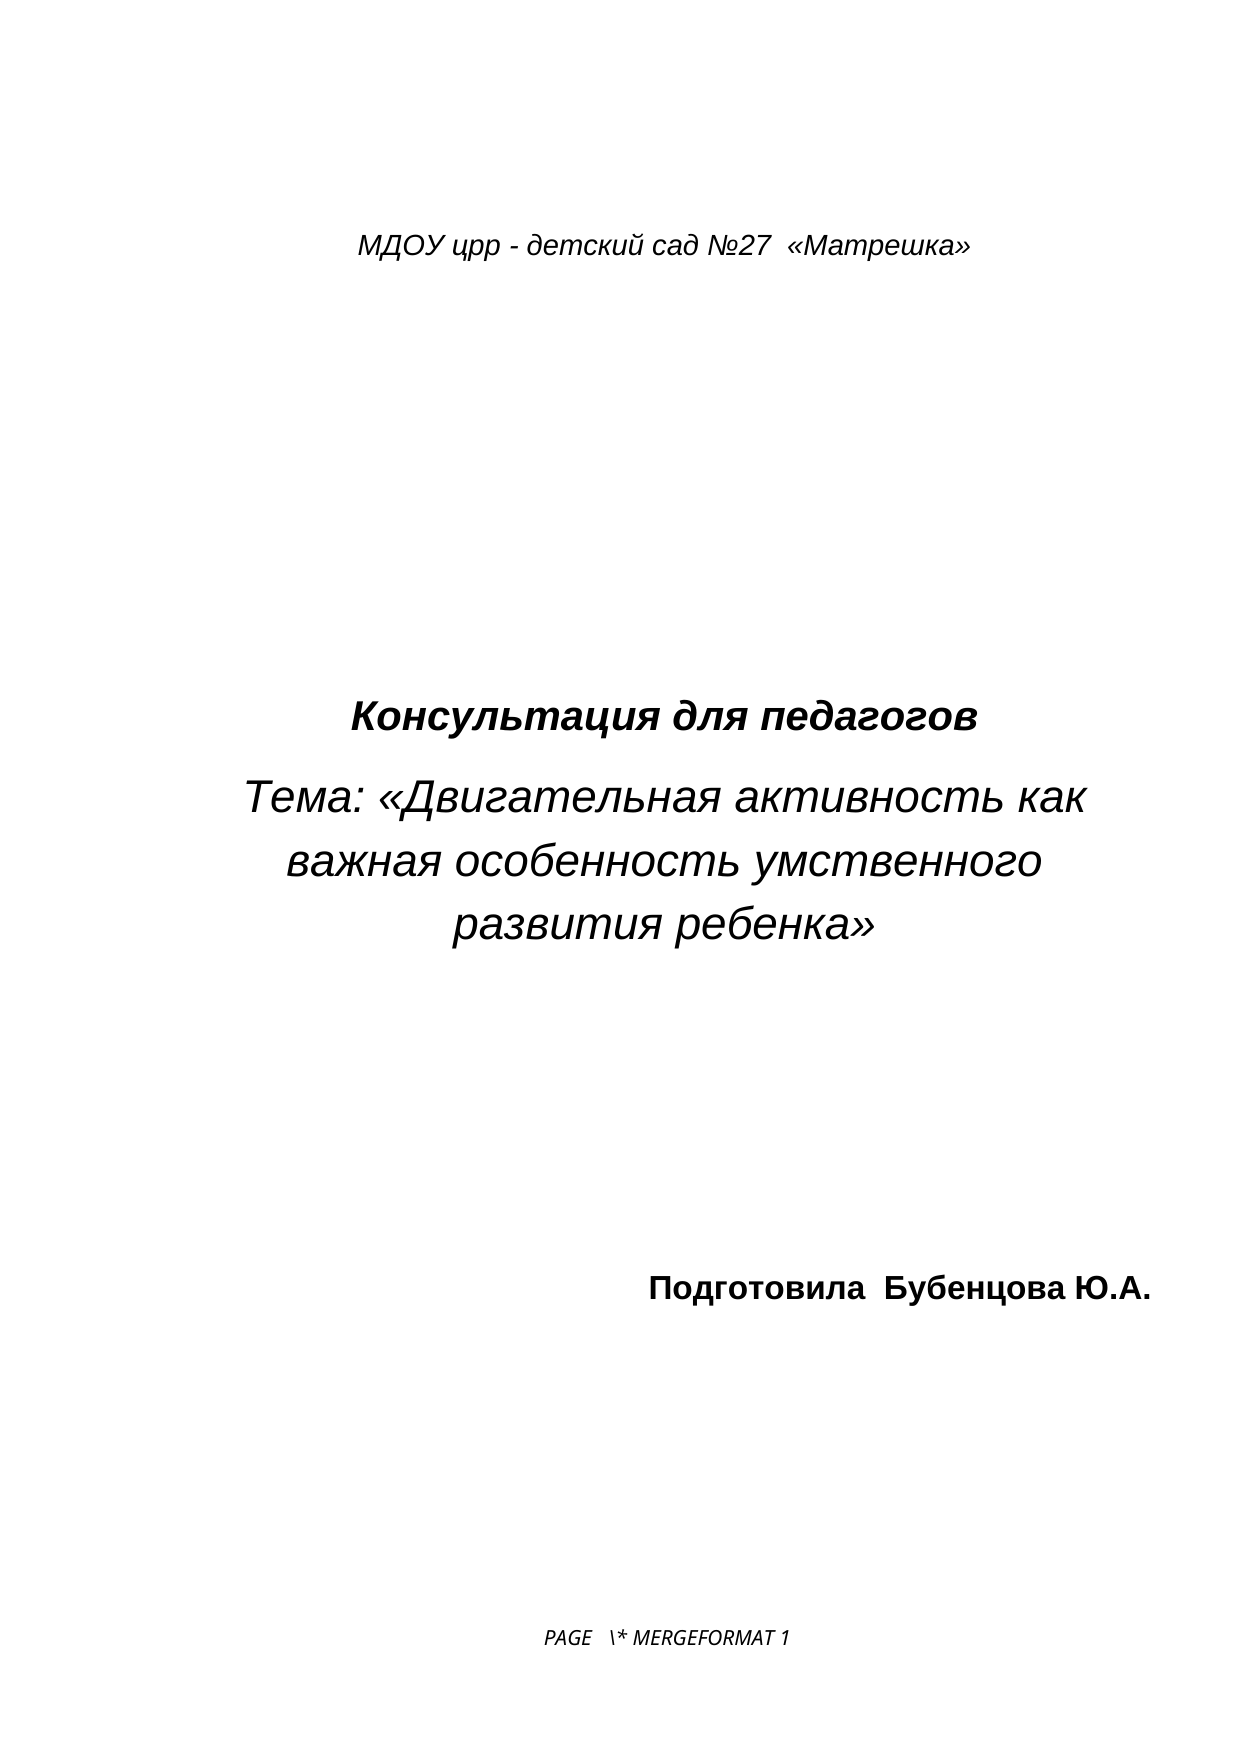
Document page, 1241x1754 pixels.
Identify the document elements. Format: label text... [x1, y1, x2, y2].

text МДОУ црр - детский сад №27 «Матрешка» [177, 228, 1152, 261]
text Консультация для педагогов [177, 691, 1152, 739]
text Подготовила Бубенцова Ю.А. [251, 1268, 1152, 1306]
text Тема: «Двигательная активность как важная особенность умственного развития ребенка» [177, 770, 1152, 949]
